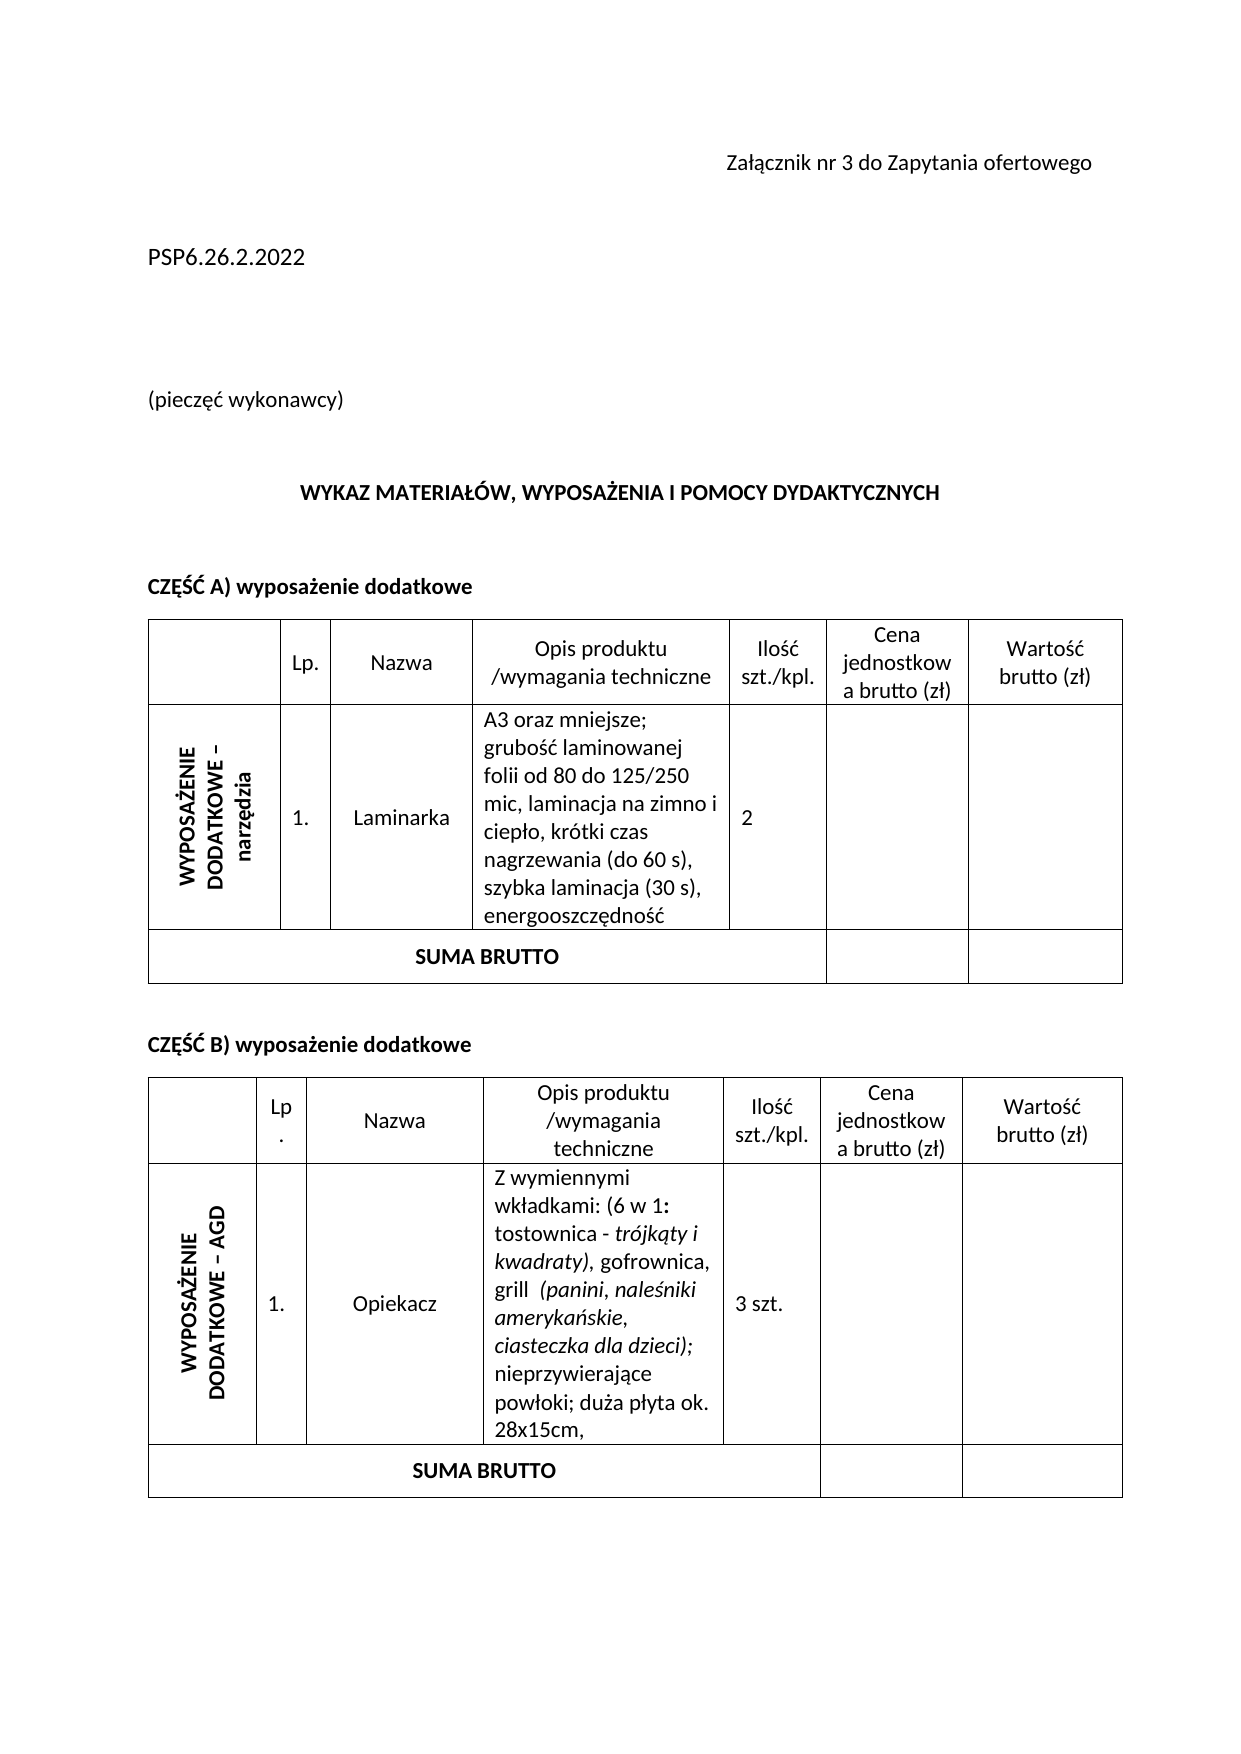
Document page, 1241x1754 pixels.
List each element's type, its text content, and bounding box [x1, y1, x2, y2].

text Załącznik nr 3 do Zapytania ofertowego [148, 148, 1093, 176]
table_cell [827, 705, 968, 929]
table_cell [821, 1445, 962, 1497]
table_cell 1. [257, 1164, 306, 1444]
text CZĘŚĆ A) wyposażenie dodatkowe [148, 572, 1093, 600]
table_cell [821, 1164, 962, 1444]
table_header Opis produktu /wymagania techniczne [484, 1078, 723, 1162]
table_cell [969, 705, 1122, 929]
text (pieczęć wykonawcy) [148, 385, 1093, 413]
table_header Lp. [257, 1078, 306, 1162]
table_cell A3 oraz mniejsze; grubość laminowanej folii od 80 do 125/250 mic, laminacja na zimno i ciepło, krótki czas nagrzewania (do 60 s), szybka laminacja (30 s), energooszczędność [473, 705, 729, 929]
table_cell [827, 930, 968, 982]
table_cell Opiekacz [307, 1164, 483, 1444]
table_header Cena jednostkowa brutto (zł) [827, 620, 968, 704]
table_header [149, 1078, 256, 1162]
table_header Wartość brutto (zł) [969, 620, 1122, 704]
text PSP6.26.2.2022 [148, 241, 1093, 272]
table_cell [963, 1445, 1122, 1497]
table_header [149, 620, 280, 704]
table_cell 3 szt. [724, 1164, 820, 1444]
table_cell Laminarka [331, 705, 472, 929]
table_cell [963, 1164, 1122, 1444]
table_cell Z wymiennymi wkładkami: (6 w 1: tostownica - trójkąty i kwadraty), gofrownica, grill (panini, naleśniki amerykańskie, ciasteczka dla dzieci); nieprzywierające powłoki; duża płyta ok. 28x15cm, [484, 1164, 723, 1444]
table_header Ilość szt./kpl. [730, 620, 826, 704]
text WYKAZ MATERIAŁÓW, WYPOSAŻENIA I POMOCY DYDAKTYCZNYCH [148, 478, 1093, 506]
table_cell 1. [281, 705, 330, 929]
table_header Nazwa [307, 1078, 483, 1162]
table_cell WYPOSAŻENIE DODATKOWE – AGD [149, 1164, 256, 1444]
table_cell WYPOSAŻENIE DODATKOWE – narzędzia [149, 705, 280, 929]
table_header Cena jednostkowa brutto (zł) [821, 1078, 962, 1162]
table_cell [969, 930, 1122, 982]
table_header Nazwa [331, 620, 472, 704]
table_cell 2 [730, 705, 826, 929]
table_header Ilość szt./kpl. [724, 1078, 820, 1162]
table_header Wartość brutto (zł) [963, 1078, 1122, 1162]
text CZĘŚĆ B) wyposażenie dodatkowe [148, 1030, 1093, 1058]
table_header Lp. [281, 620, 330, 704]
table_cell SUMA BRUTTO [149, 930, 826, 982]
table_cell SUMA BRUTTO [149, 1445, 820, 1497]
table_header Opis produktu /wymagania techniczne [473, 620, 729, 704]
